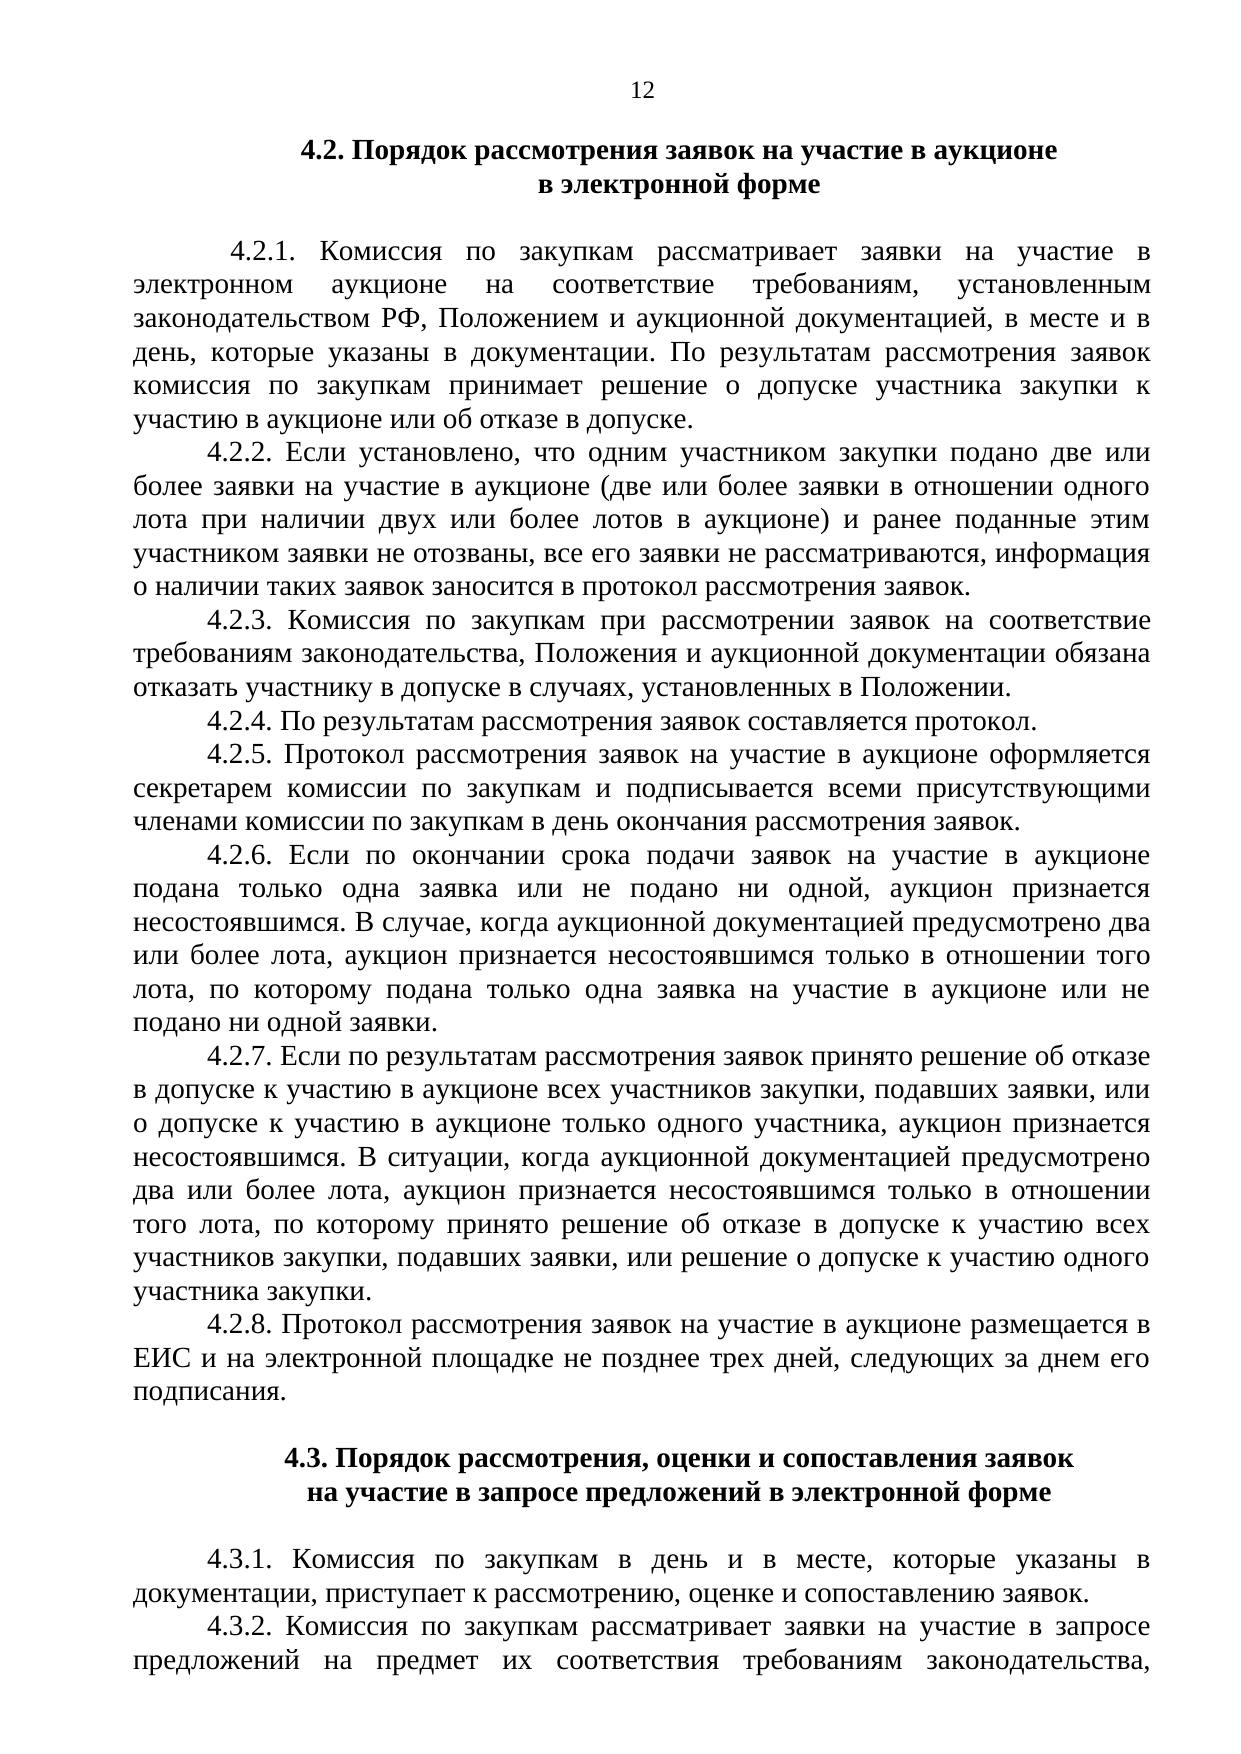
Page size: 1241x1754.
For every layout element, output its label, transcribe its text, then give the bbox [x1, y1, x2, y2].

text 4.2.6. Если по окончании срока подачи заявок на участие в аукционе подана только одна заявка или не подано ни одной, аукцион признается несостоявшимся. В случае, когда аукционной документацией предусмотрено два или более лота, аукцион признается несостоявшимся только в отношении того лота, по которому подана только одна заявка на участие в аукционе или не подано ни одной заявки. [133, 837, 1152, 1038]
text 4.2.2. Если установлено, что одним участником закупки подано две или более заявки на участие в аукционе (две или более заявки в отношении одного лота при наличии двух или более лотов в аукционе) и ранее поданные этим участником заявки не отозваны, все его заявки не рассматриваются, информация о наличии таких заявок заносится в протокол рассмотрения заявок. [133, 434, 1152, 602]
text в электронной форме [133, 166, 1152, 199]
text 4.2.7. Если по результатам рассмотрения заявок принято решение об отказе в допуске к участию в аукционе всех участников закупки, подавших заявки, или о допуске к участию в аукционе только одного участника, аукцион признается несостоявшимся. В ситуации, когда аукционной документацией предусмотрено два или более лота, аукцион признается несостоявшимся только в отношении того лота, по которому принято решение об отказе в допуске к участию всех участников закупки, подавших заявки, или решение о допуске к участию одного участника закупки. [133, 1038, 1152, 1306]
text 4.3. Порядок рассмотрения, оценки и сопоставления заявок [133, 1441, 1152, 1474]
text 4.2.5. Протокол рассмотрения заявок на участие в аукционе оформляется секретарем комиссии по закупкам и подписывается всеми присутствующими членами комиссии по закупкам в день окончания рассмотрения заявок. [133, 736, 1152, 837]
text на участие в запросе предложений в электронной форме [133, 1474, 1152, 1508]
text 4.2.8. Протокол рассмотрения заявок на участие в аукционе размещается в ЕИС и на электронной площадке не позднее трех дней, следующих за днем его подписания. [133, 1306, 1152, 1407]
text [133, 1608, 1152, 1675]
text 4.2.1. Комиссия по закупкам рассматривает заявки на участие в электронном аукционе на соответствие требованиям, установленным законодательством РФ, Положением и аукционной документацией, в месте и в день, которые указаны в документации. По результатам рассмотрения заявок комиссия по закупкам принимает решение о допуске участника закупки к участию в аукционе или об отказе в допуске. [133, 233, 1152, 434]
text 4.2. Порядок рассмотрения заявок на участие в аукционе [133, 132, 1152, 166]
text 4.2.3. Комиссия по закупкам при рассмотрении заявок на соответствие требованиям законодательства, Положения и аукционной документации обязана отказать участнику в допуске в случаях, установленных в Положении. [133, 602, 1152, 703]
text 4.2.4. По результатам рассмотрения заявок составляется протокол. [133, 703, 1152, 736]
text 4.3.1. Комиссия по закупкам в день и в месте, которые указаны в документации, приступает к рассмотрению, оценке и сопоставлению заявок. [133, 1541, 1152, 1608]
